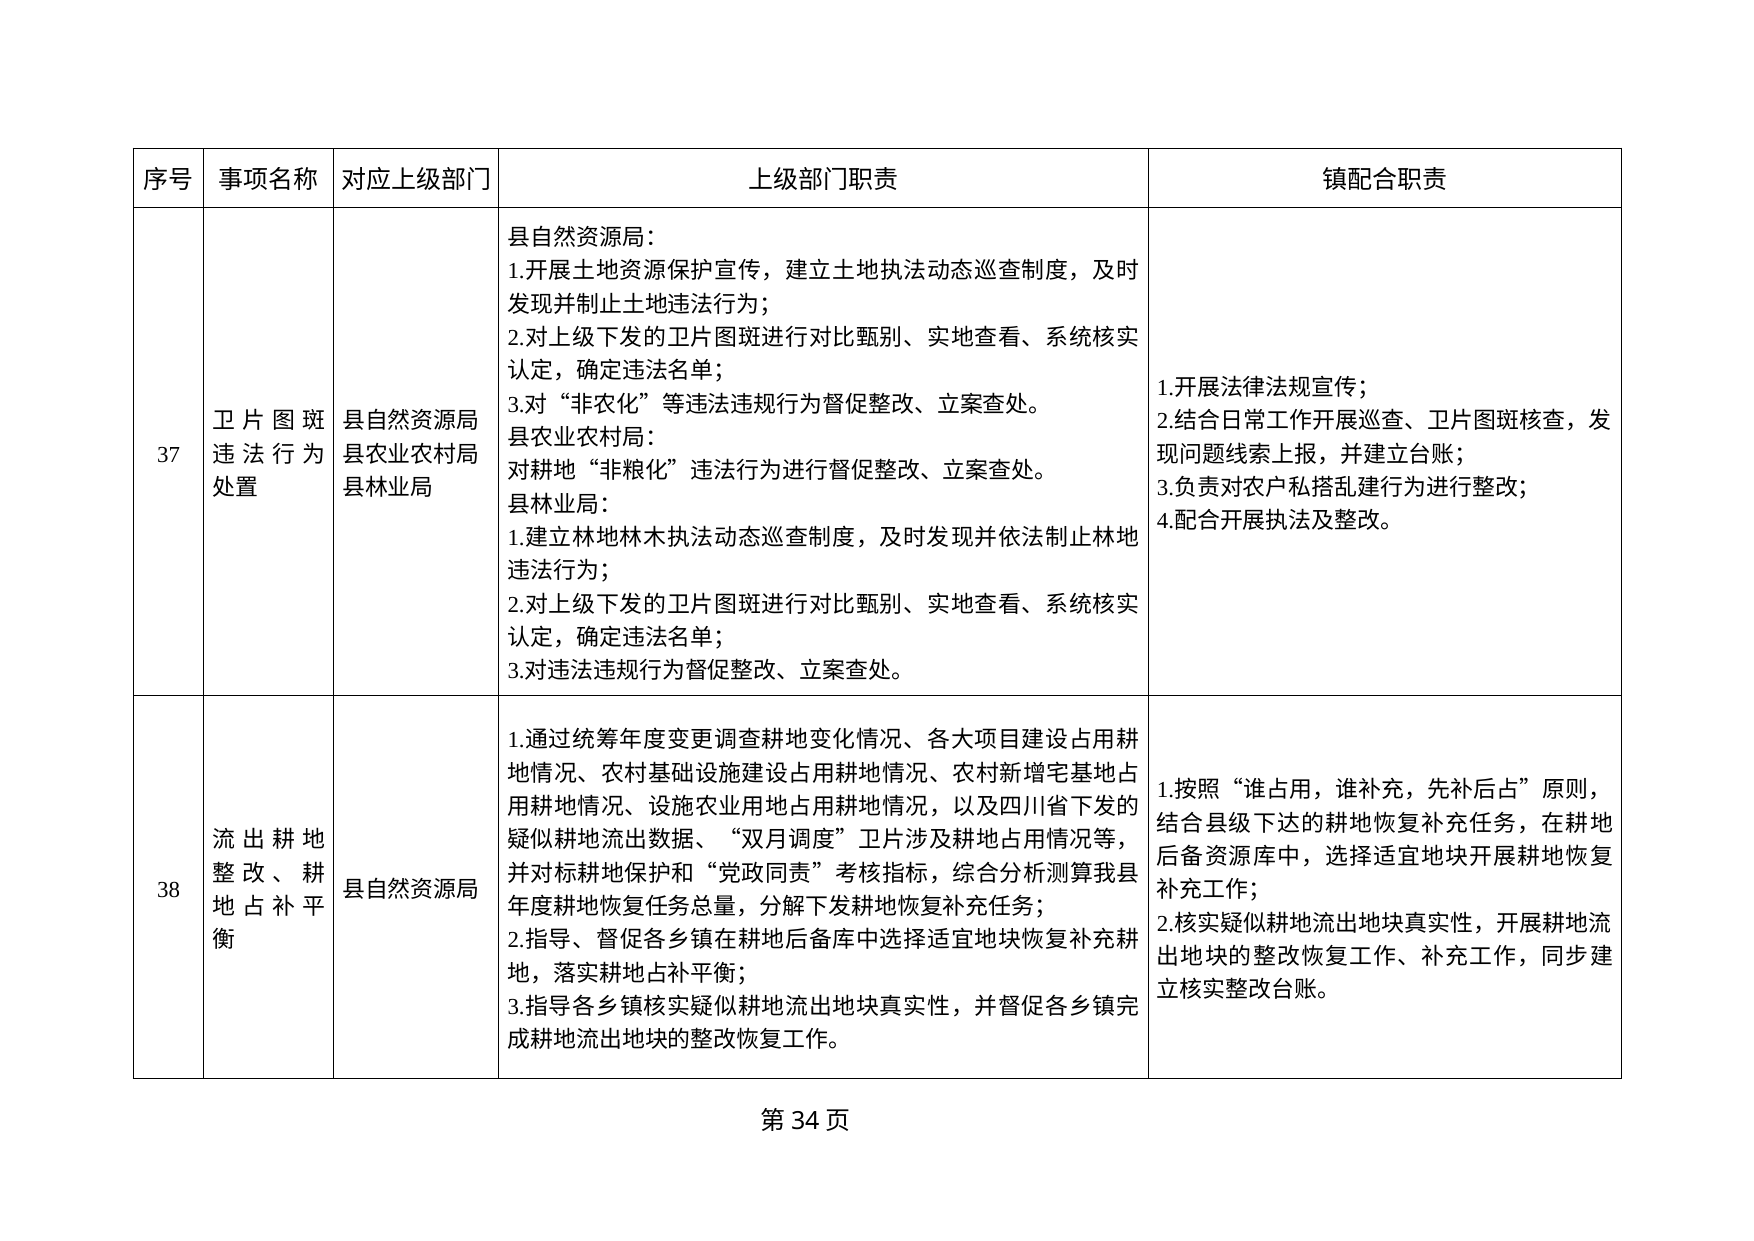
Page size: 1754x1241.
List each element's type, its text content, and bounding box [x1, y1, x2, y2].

table_header 镇配合职责 [1149, 149, 1621, 207]
table_cell 流出耕地整改、耕地占补平衡 [204, 696, 333, 1078]
table_header 上级部门职责 [499, 149, 1148, 207]
table_cell 县自然资源局： 1.开展土地资源保护宣传，建立土地执法动态巡查制度，及时发现并制止土地违法行为； 2.对上级下发的卫片图斑进行对比甄别、实地查看、系统核实认定，确定违法名单； 3.对“非农化”等违法违规行为督促整改、立案查处。 县农业农村局： 对耕地“非粮化”违法行为进行督促整改、立案查处。 县林业局： 1.建立林地林木执法动态巡查制度，及时发现并依法制止林地违法行为； 2.对上级下发的卫片图斑进行对比甄别、实地查看、系统核实认定，确定违法名单； 3.对违法违规行为督促整改、立案查处。 [499, 208, 1148, 695]
table_cell 1.开展法律法规宣传； 2.结合日常工作开展巡查、卫片图斑核查，发现问题线索上报，并建立台账； 3.负责对农户私搭乱建行为进行整改； 4.配合开展执法及整改。 [1149, 208, 1621, 695]
table_header 序号 [134, 149, 203, 207]
table_cell 1.通过统筹年度变更调查耕地变化情况、各大项目建设占用耕地情况、农村基础设施建设占用耕地情况、农村新增宅基地占用耕地情况、设施农业用地占用耕地情况，以及四川省下发的疑似耕地流出数据、“双月调度”卫片涉及耕地占用情况等，并对标耕地保护和“党政同责”考核指标，综合分析测算我县年度耕地恢复任务总量，分解下发耕地恢复补充任务； 2.指导、督促各乡镇在耕地后备库中选择适宜地块恢复补充耕地，落实耕地占补平衡； 3.指导各乡镇核实疑似耕地流出地块真实性，并督促各乡镇完成耕地流出地块的整改恢复工作。 [499, 696, 1148, 1078]
table_cell 38 [134, 696, 203, 1078]
table_cell 县自然资源局 县农业农村局 县林业局 [334, 208, 498, 695]
table_cell 卫片图斑违法行为处置 [204, 208, 333, 695]
table_cell 1.按照“谁占用，谁补充，先补后占”原则，结合县级下达的耕地恢复补充任务，在耕地后备资源库中，选择适宜地块开展耕地恢复补充工作； 2.核实疑似耕地流出地块真实性，开展耕地流出地块的整改恢复工作、补充工作，同步建立核实整改台账。 [1149, 696, 1621, 1078]
table_cell 县自然资源局 [334, 696, 498, 1078]
table_cell 37 [134, 208, 203, 695]
table_header 事项名称 [204, 149, 333, 207]
table_header 对应上级部门 [334, 149, 498, 207]
